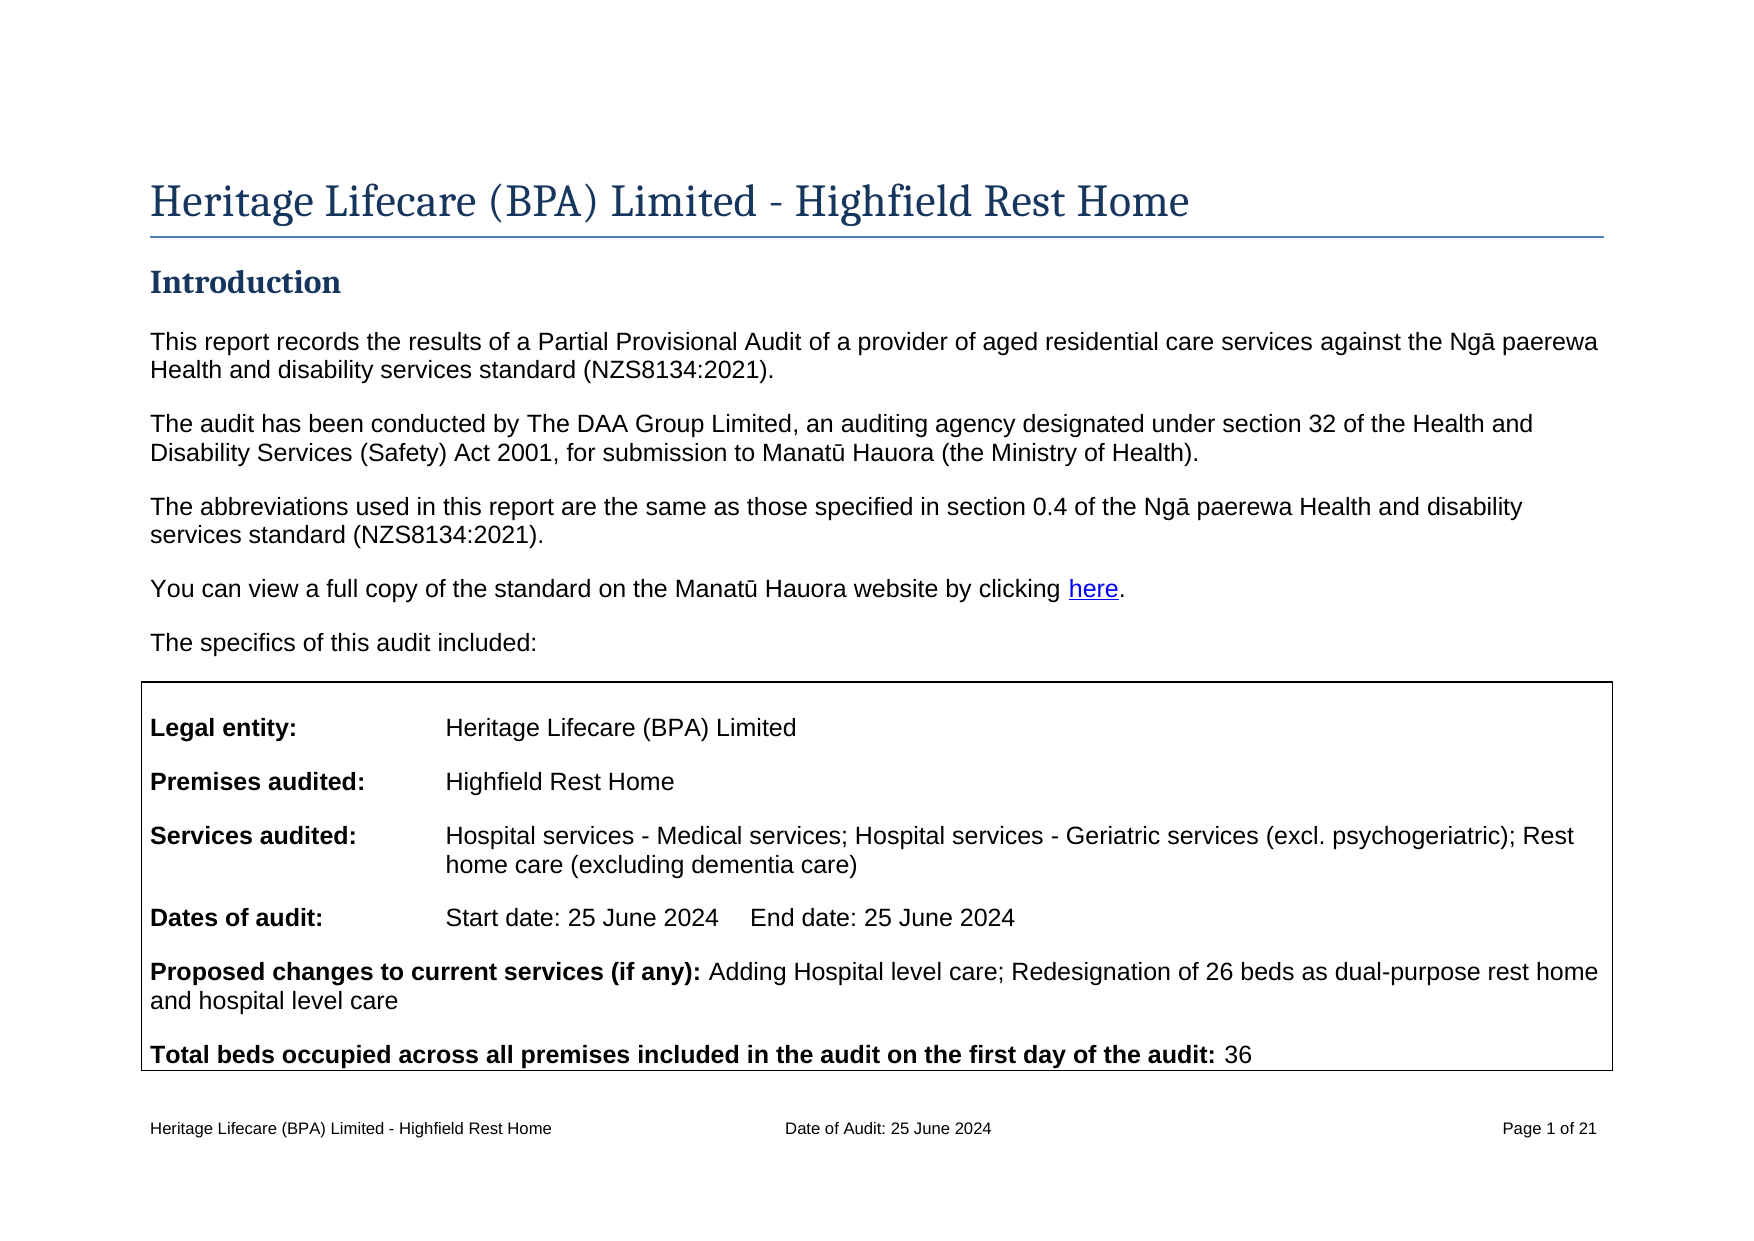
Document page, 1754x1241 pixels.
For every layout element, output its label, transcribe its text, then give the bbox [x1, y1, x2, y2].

text The audit has been conducted by The DAA Group Limited, an auditing agency designated under section 32 of the Health and Disability Services (Safety) Act 2001, for submission to Manatū Hauora (the Ministry of Health). [150, 409, 1604, 466]
text Total beds occupied across all premises included in the audit on the first day of the audit: 36 [142, 1036, 1612, 1070]
subtitle Heritage Lifecare (BPA) Limited - Highfield Rest Home [150, 175, 1604, 236]
text Premises audited: Highfield Rest Home [142, 764, 1612, 796]
text Dates of audit: Start date: 25 June 2024 End date: 25 June 2024 [142, 900, 1612, 932]
text Services audited: Hospital services - Medical services; Hospital services - Geriatric services (excl. psychogeriatric); Rest home care (excluding dementia care) [142, 818, 1612, 878]
text This report records the results of a Partial Provisional Audit of a provider of aged residential care services against the Ngā paerewa Health and disability services standard (NZS8134:2021). [150, 326, 1604, 384]
subtitle Introduction [150, 263, 1604, 301]
text Legal entity: Heritage Lifecare (BPA) Limited [150, 713, 1604, 742]
text Proposed changes to current services (if any): Adding Hospital level care; Redesignation of 26 beds as dual-purpose rest home and hospital level care [142, 954, 1612, 1014]
text The abbreviations used in this report are the same as those specified in section 0.4 of the Ngā paerewa Health and disability services standard (NZS8134:2021). [150, 491, 1604, 549]
text You can view a full copy of the standard on the Manatū Hauora website by clicking here. [150, 574, 1604, 603]
text The specifics of this audit included: [150, 628, 1604, 656]
